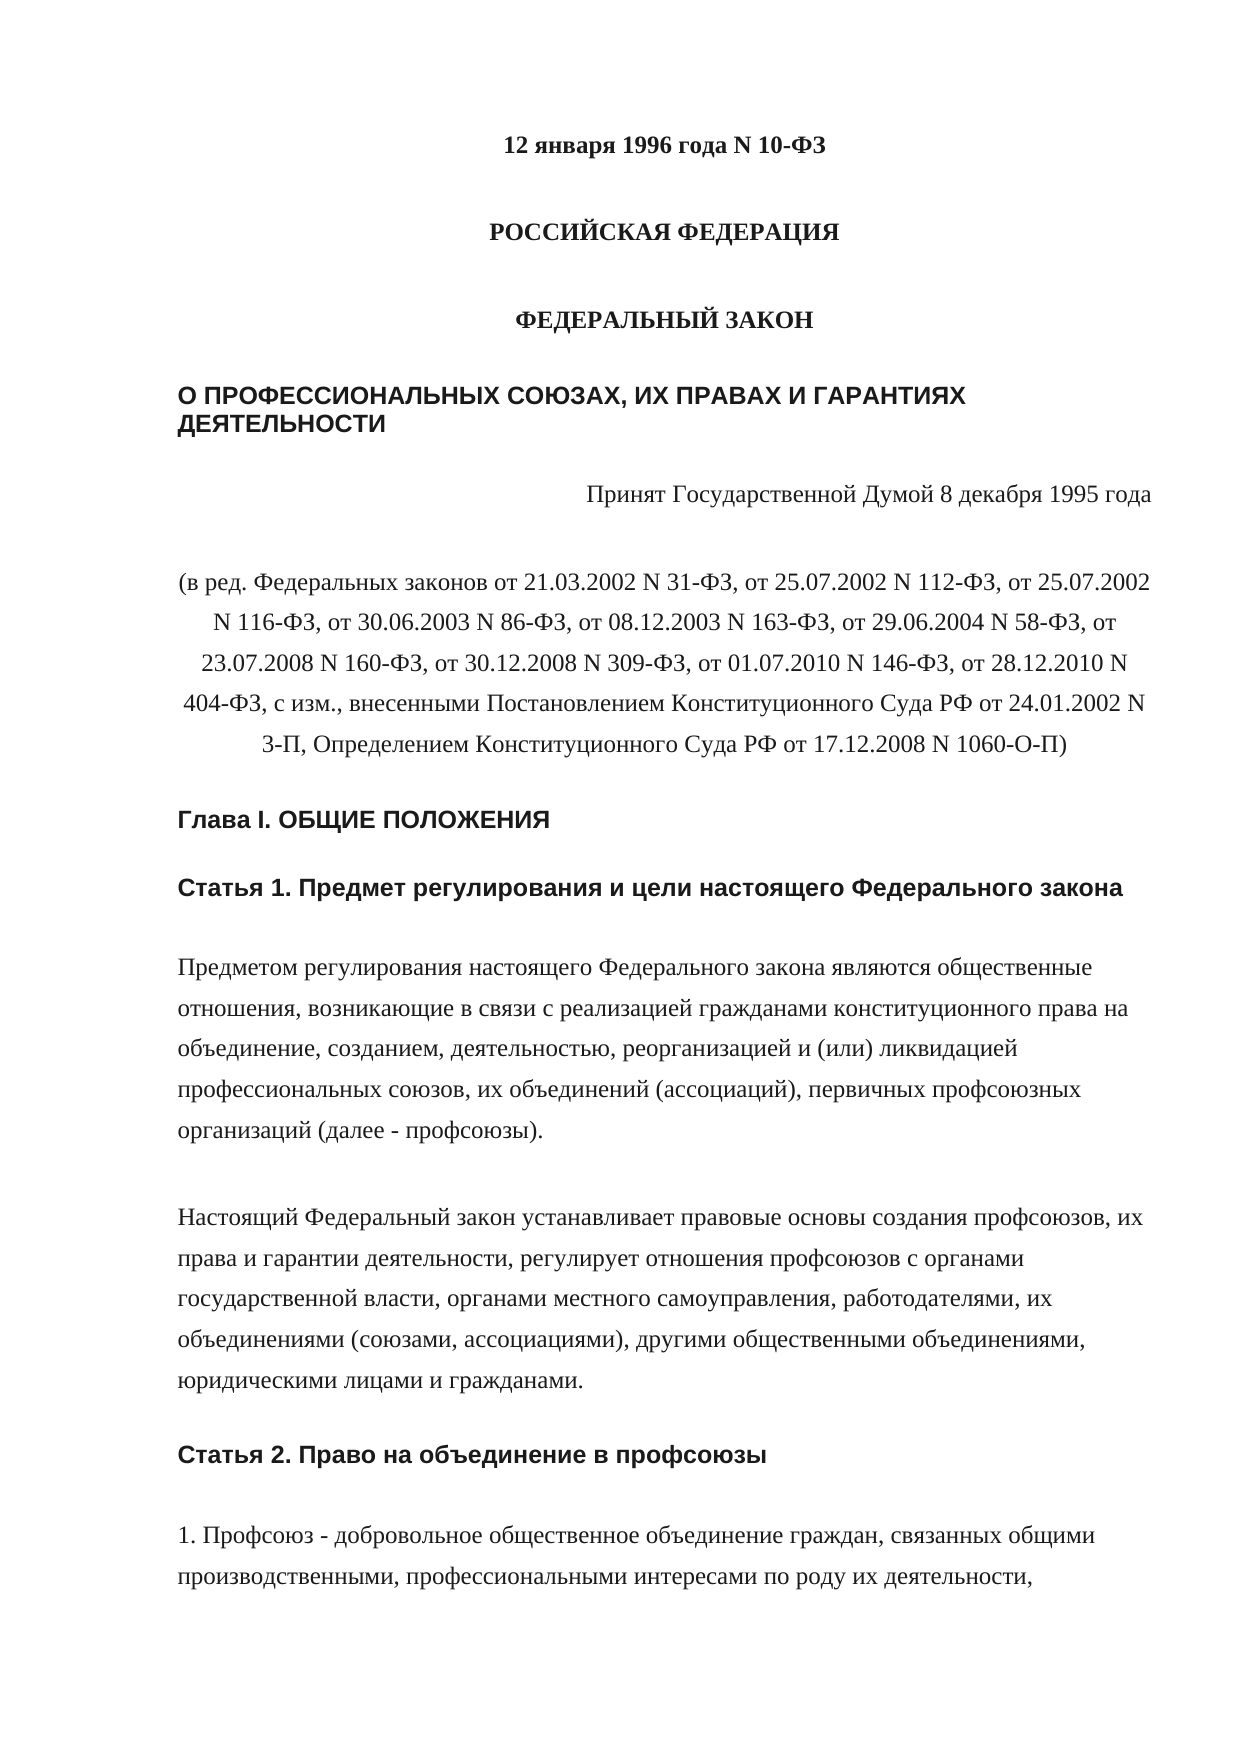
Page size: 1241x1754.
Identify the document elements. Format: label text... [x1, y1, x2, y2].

text О ПРОФЕССИОНАЛЬНЫХ СОЮЗАХ, ИХ ПРАВАХ И ГАРАНТИЯХ ДЕЯТЕЛЬНОСТИ [177, 381, 1152, 438]
text (в ред. Федеральных законов от 21.03.2002 N 31-ФЗ, от 25.07.2002 N 112-ФЗ, от 25.07.2002 N 116-ФЗ, от 30.06.2003 N 86-ФЗ, от 08.12.2003 N 163-ФЗ, от 29.06.2004 N 58-ФЗ, от 23.07.2008 N 160-ФЗ, от 30.12.2008 N 309-ФЗ, от 01.07.2010 N 146-ФЗ, от 28.12.2010 N 404-ФЗ, с изм., внесенными Постановлением Конституционного Суда РФ от 24.01.2002 N 3-П, Определением Конституционного Суда РФ от 17.12.2008 N 1060-О-П) [177, 555, 1152, 758]
text Предметом регулирования настоящего Федерального закона являются общественные отношения, возникающие в связи с реализацией гражданами конституционного права на объединение, созданием, деятельностью, реорганизацией и (или) ликвидацией профессиональных союзов, их объединений (ассоциаций), первичных профсоюзных организаций (далее - профсоюзы). [177, 940, 1152, 1143]
text РОССИЙСКАЯ ФЕДЕРАЦИЯ [177, 206, 1152, 246]
text Статья 2. Право на объединение в профсоюзы [177, 1440, 1152, 1469]
text Принят Государственной Думой 8 декабря 1995 года [177, 467, 1152, 508]
text ФЕДЕРАЛЬНЫЙ ЗАКОН [177, 293, 1152, 334]
text 12 января 1996 года N 10-ФЗ [177, 118, 1152, 159]
text Статья 1. Предмет регулирования и цели настоящего Федерального закона [177, 873, 1152, 901]
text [177, 1508, 1152, 1589]
text Настоящий Федеральный закон устанавливает правовые основы создания профсоюзов, их права и гарантии деятельности, регулирует отношения профсоюзов с органами государственной власти, органами местного самоуправления, работодателями, их объединениями (союзами, ассоциациями), другими общественными объединениями, юридическими лицами и гражданами. [177, 1190, 1152, 1393]
text Глава I. ОБЩИЕ ПОЛОЖЕНИЯ [177, 805, 1152, 833]
